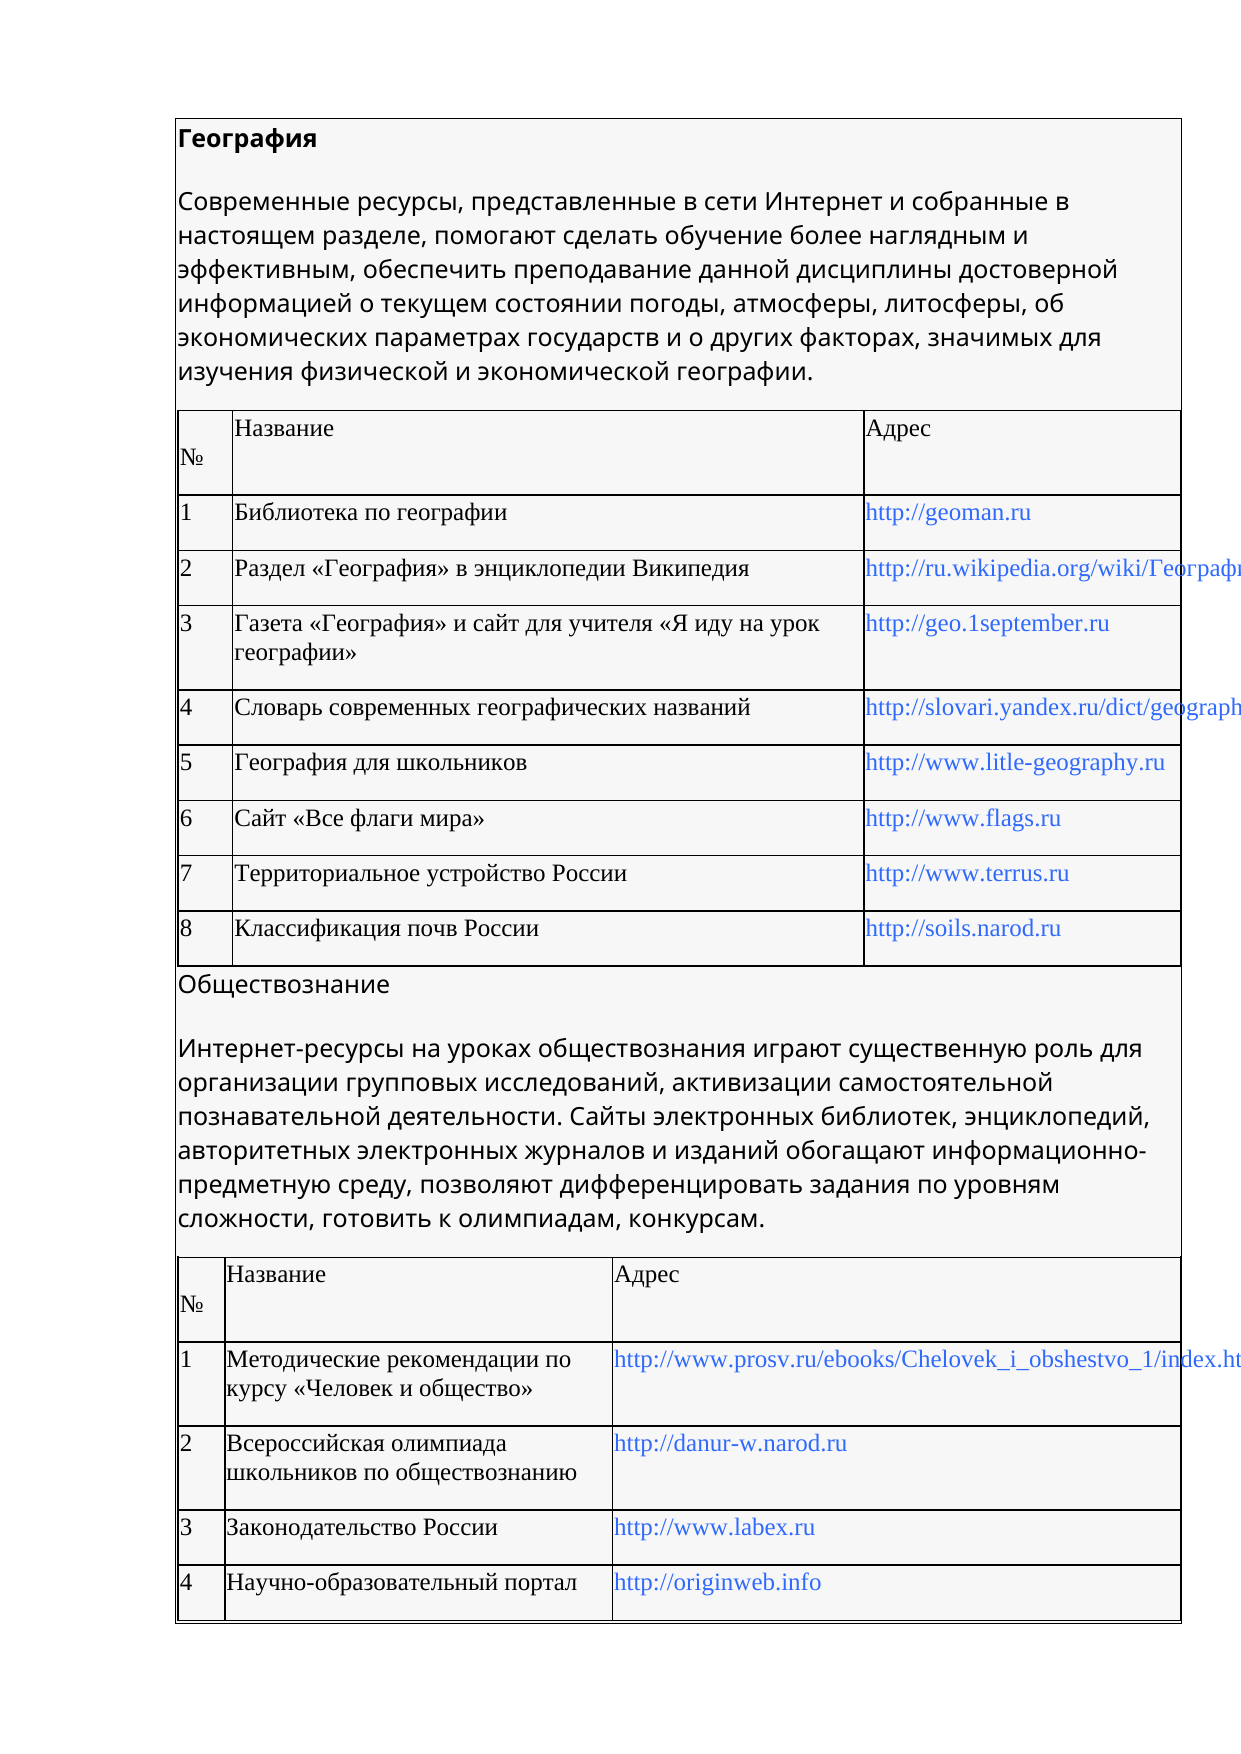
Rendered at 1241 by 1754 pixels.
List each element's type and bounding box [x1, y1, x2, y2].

table_header [176, 119, 1181, 1623]
table_header [1182, 571, 1186, 1366]
table_header [1182, 118, 1186, 569]
table_header [1182, 1366, 1186, 1623]
